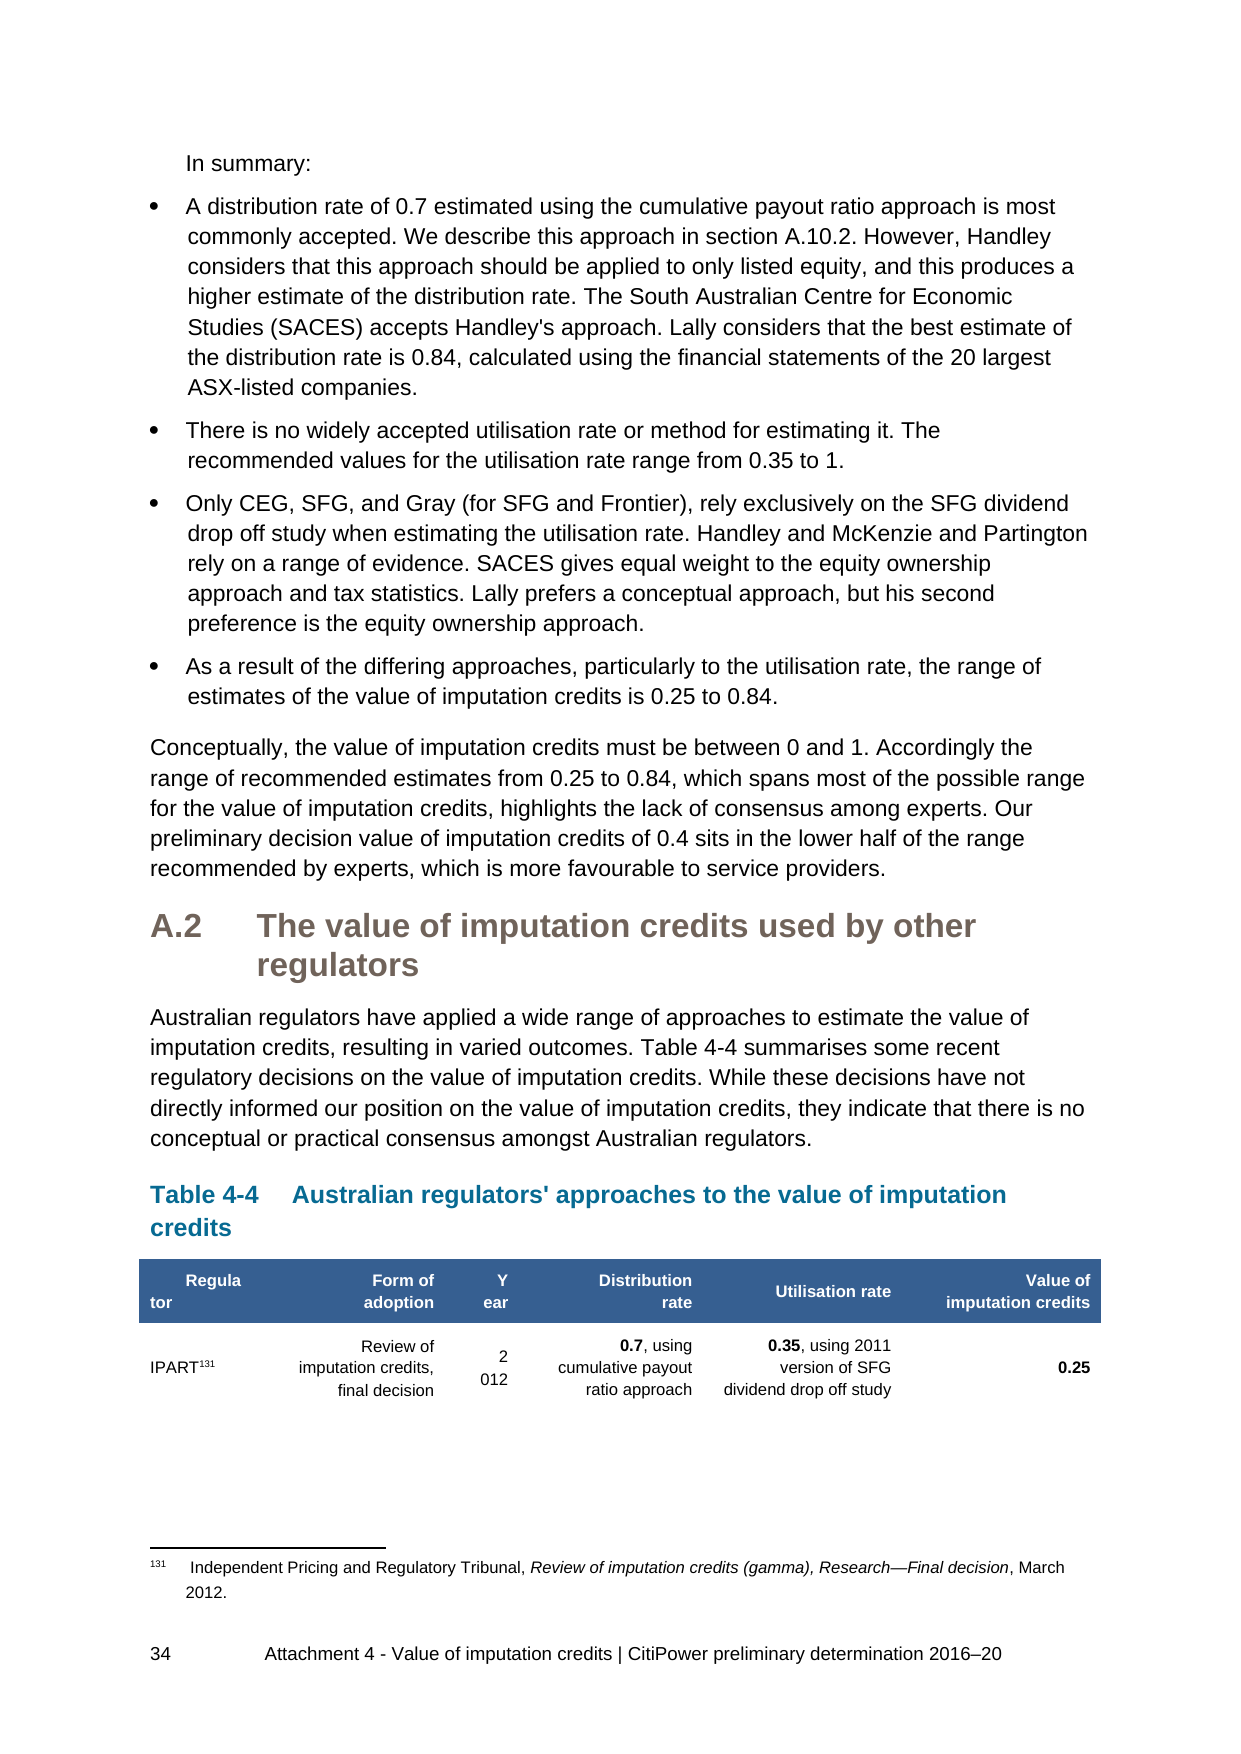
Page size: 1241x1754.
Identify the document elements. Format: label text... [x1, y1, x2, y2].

list As a result of the differing approaches, particularly to the utilisation rate, the range of estimates of the value of imputation credits is 0.25 to 0.84. [150, 653, 1090, 710]
table_header Regulator [139, 1259, 253, 1323]
list In summary: [150, 150, 1090, 176]
text Australian regulators have applied a wide range of approaches to estimate the value of imputation credits, resulting in varied outcomes. Table 4-4 summarises some recent regulatory decisions on the value of imputation credits. While these decisions have not directly informed our position on the value of imputation credits, they indicate that there is no conceptual or practical consensus amongst Australian regulators. [150, 1004, 1090, 1151]
table_cell 2012 [445, 1323, 519, 1411]
list Only CEG, SFG, and Gray (for SFG and Frontier), rely exclusively on the SFG dividend drop off study when estimating the utilisation rate. Handley and McKenzie and Partington rely on a range of evidence. SACES gives equal weight to the equity ownership approach and tax statistics. Lally prefers a conceptual approach, but his second preference is the equity ownership approach. [150, 489, 1090, 637]
table_header Utilisation rate [703, 1259, 902, 1323]
table_cell IPART [139, 1323, 253, 1411]
table_header Value of imputation credits [902, 1259, 1101, 1323]
subtitle The value of imputation credits used by other regulators [150, 906, 1090, 983]
table_cell 0.7, using cumulative payout ratio approach [519, 1323, 703, 1411]
list There is no widely accepted utilisation rate or method for estimating it. The recommended values for the utilisation rate range from 0.35 to 1. [150, 417, 1090, 473]
text Conceptually, the value of imputation credits must be between 0 and 1. Accordingly the range of recommended estimates from 0.25 to 0.84, which spans most of the possible range for the value of imputation credits, highlights the lack of consensus among experts. Our preliminary decision value of imputation credits of 0.4 sits in the lower half of the range recommended by experts, which is more favourable to service providers. [150, 734, 1090, 882]
table_cell 0.35, using 2011 version of SFG dividend drop off study [703, 1323, 902, 1411]
table_header Form of adoption [253, 1259, 445, 1323]
text Table 4-4 Australian regulators' approaches to the value of imputation credits [150, 1180, 1090, 1242]
table_cell Review of imputation credits, final decision [253, 1323, 445, 1411]
table_header Distribution rate [519, 1259, 703, 1323]
table_cell 0.25 [902, 1323, 1101, 1411]
table_header Year [445, 1259, 519, 1323]
list A distribution rate of 0.7 estimated using the cumulative payout ratio approach is most commonly accepted. We describe this approach in section A.10.2. However, Handley considers that this approach should be applied to only listed equity, and this produces a higher estimate of the distribution rate. The South Australian Centre for Economic Studies (SACES) accepts Handley's approach. Lally considers that the best estimate of the distribution rate is 0.84, calculated using the financial statements of the 20 largest ASX-listed companies. [150, 193, 1090, 400]
